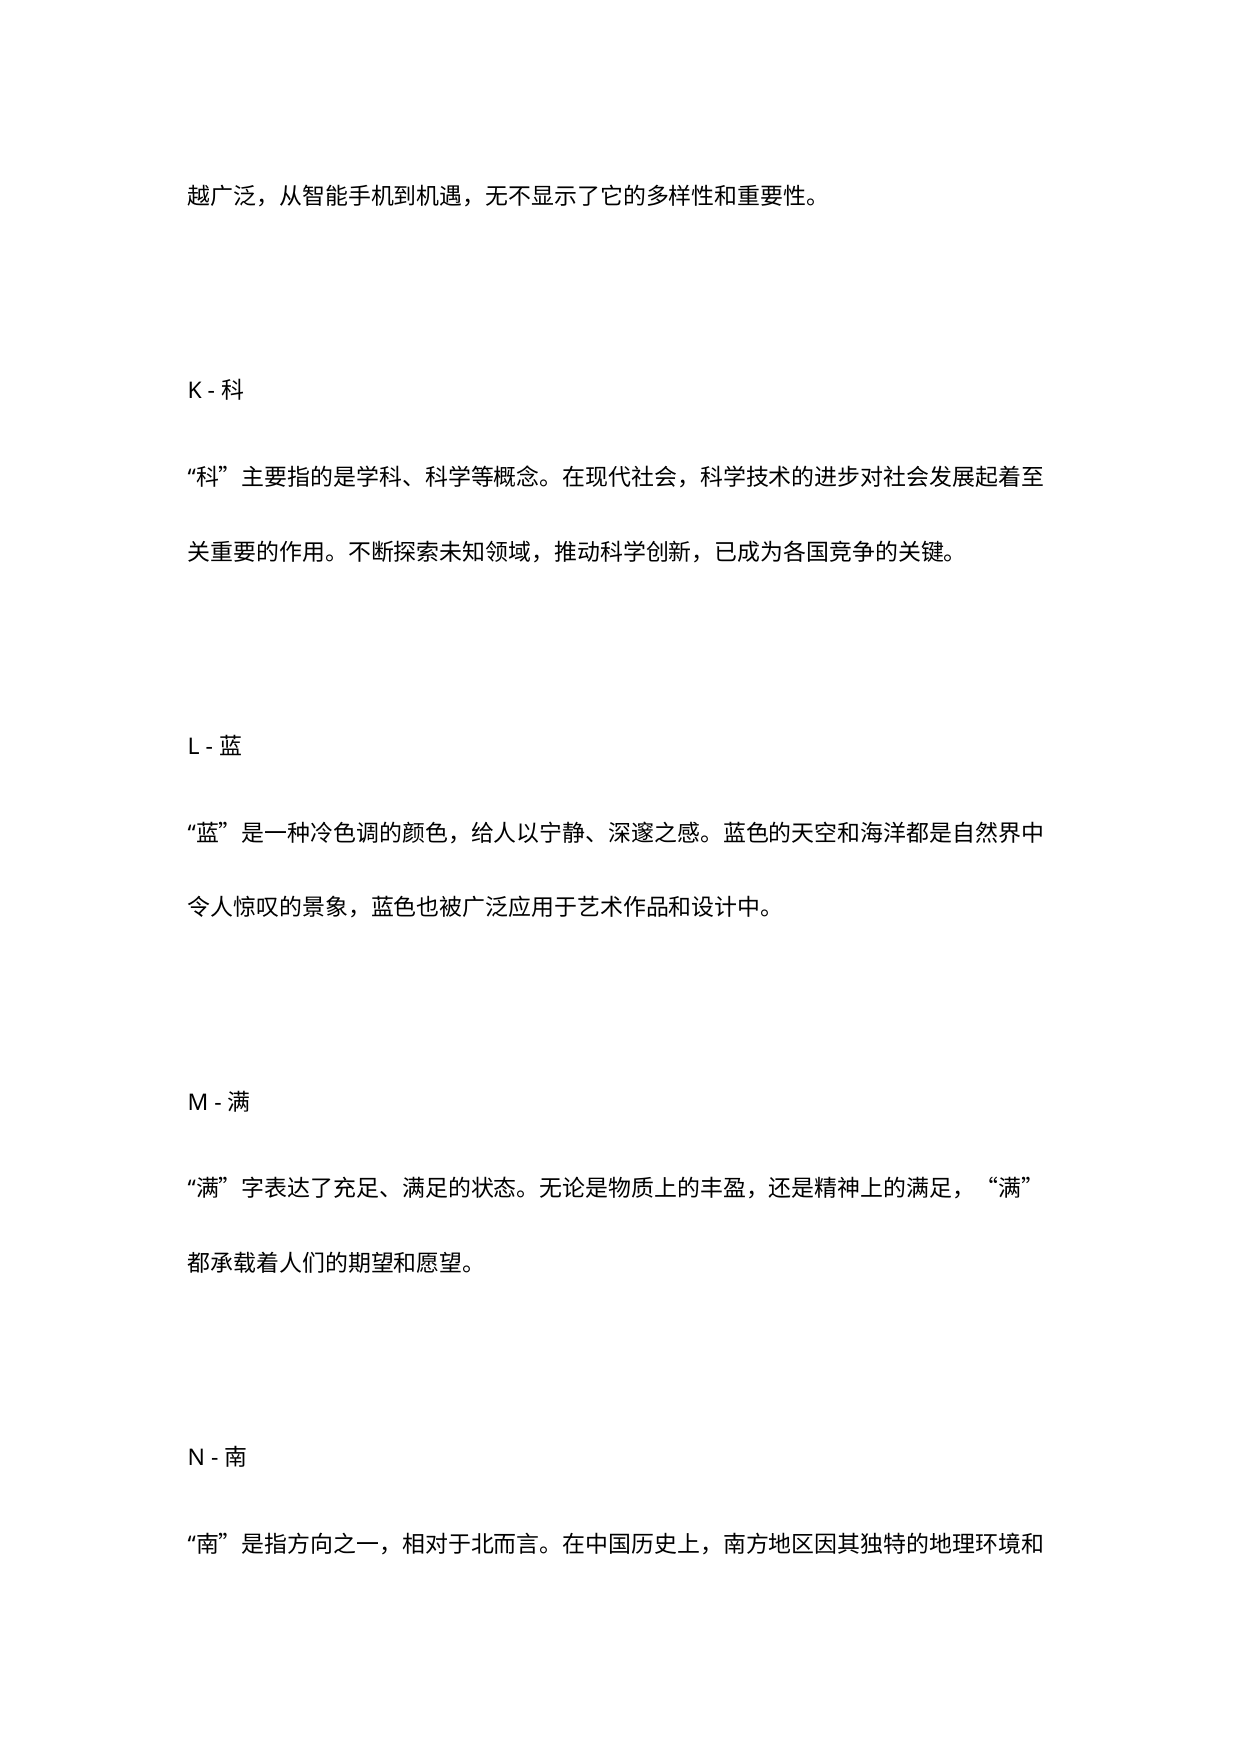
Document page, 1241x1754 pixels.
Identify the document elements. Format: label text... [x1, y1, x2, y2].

text M - 满 [187, 1067, 1053, 1132]
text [187, 1510, 1053, 1575]
text “科”主要指的是学科、科学等概念。在现代社会，科学技术的进步对社会发展起着至关重要的作用。不断探索未知领域，推动科学创新，已成为各国竞争的关键。 [187, 443, 1053, 583]
text N - 南 [187, 1423, 1053, 1488]
text K - 科 [187, 356, 1053, 421]
text L - 蓝 [187, 712, 1053, 777]
text “蓝”是一种冷色调的颜色，给人以宁静、深邃之感。蓝色的天空和海洋都是自然界中令人惊叹的景象，蓝色也被广泛应用于艺术作品和设计中。 [187, 798, 1053, 938]
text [187, 162, 1053, 227]
text “满”字表达了充足、满足的状态。无论是物质上的丰盈，还是精神上的满足，“满”都承载着人们的期望和愿望。 [187, 1154, 1053, 1294]
